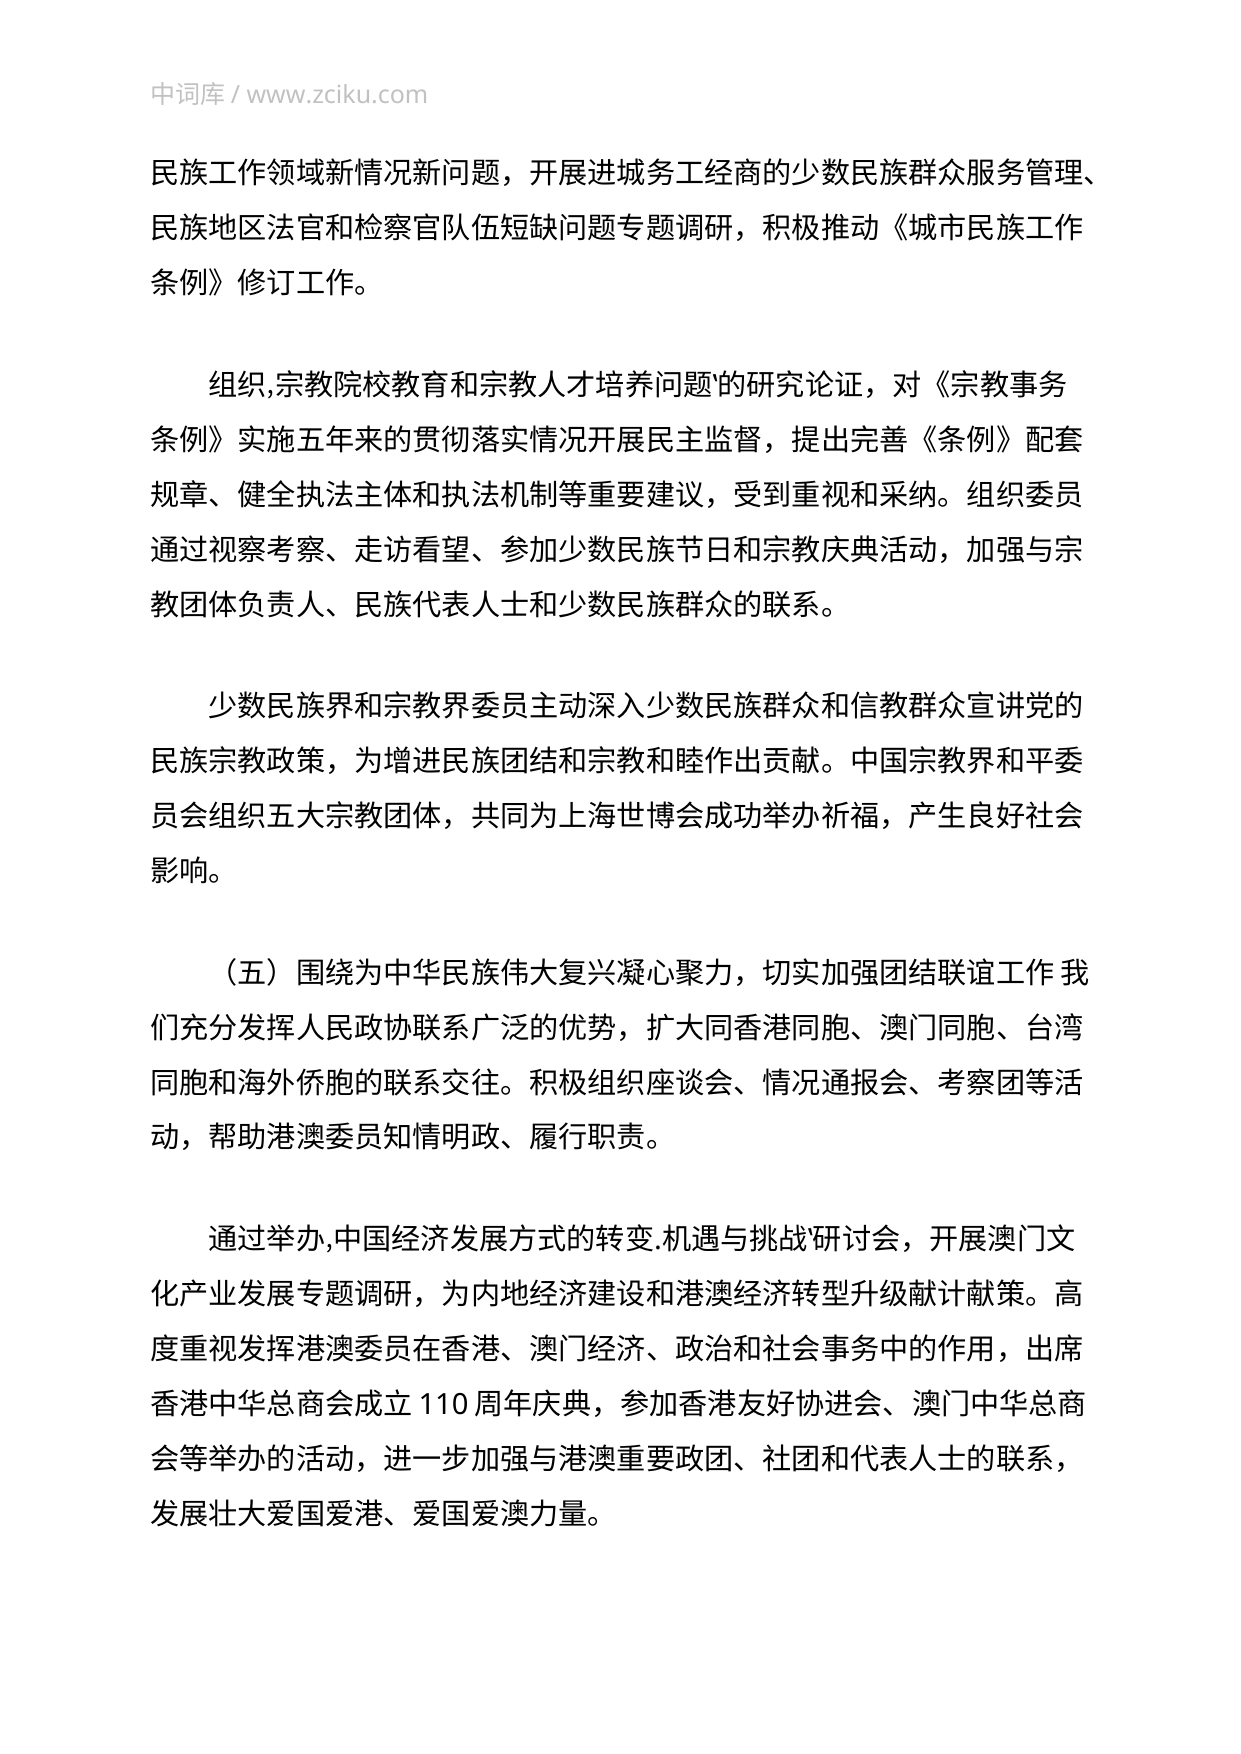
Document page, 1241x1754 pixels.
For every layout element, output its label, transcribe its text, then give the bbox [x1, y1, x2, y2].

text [150, 150, 1090, 302]
text 少数民族界和宗教界委员主动深入少数民族群众和信教群众宣讲党的民族宗教政策，为增进民族团结和宗教和睦作出贡献。中国宗教界和平委员会组织五大宗教团体，共同为上海世博会成功举办祈福，产生良好社会影响。 [150, 683, 1090, 890]
text （五）围绕为中华民族伟大复兴凝心聚力，切实加强团结联谊工作 我们充分发挥人民政协联系广泛的优势，扩大同香港同胞、澳门同胞、台湾同胞和海外侨胞的联系交往。积极组织座谈会、情况通报会、考察团等活动，帮助港澳委员知情明政、履行职责。 [150, 949, 1090, 1156]
text 通过举办‚中国经济发展方式的转变.机遇与挑战‛研讨会，开展澳门文化产业发展专题调研，为内地经济建设和港澳经济转型升级献计献策。高度重视发挥港澳委员在香港、澳门经济、政治和社会事务中的作用，出席香港中华总商会成立110周年庆典，参加香港友好协进会、澳门中华总商会等举办的活动，进一步加强与港澳重要政团、社团和代表人士的联系，发展壮大爱国爱港、爱国爱澳力量。 [150, 1216, 1090, 1533]
text 组织‚宗教院校教育和宗教人才培养问题‛的研究论证，对《宗教事务条例》实施五年来的贯彻落实情况开展民主监督，提出完善《条例》配套规章、健全执法主体和执法机制等重要建议，受到重视和采纳。组织委员通过视察考察、走访看望、参加少数民族节日和宗教庆典活动，加强与宗教团体负责人、民族代表人士和少数民族群众的联系。 [150, 362, 1090, 623]
